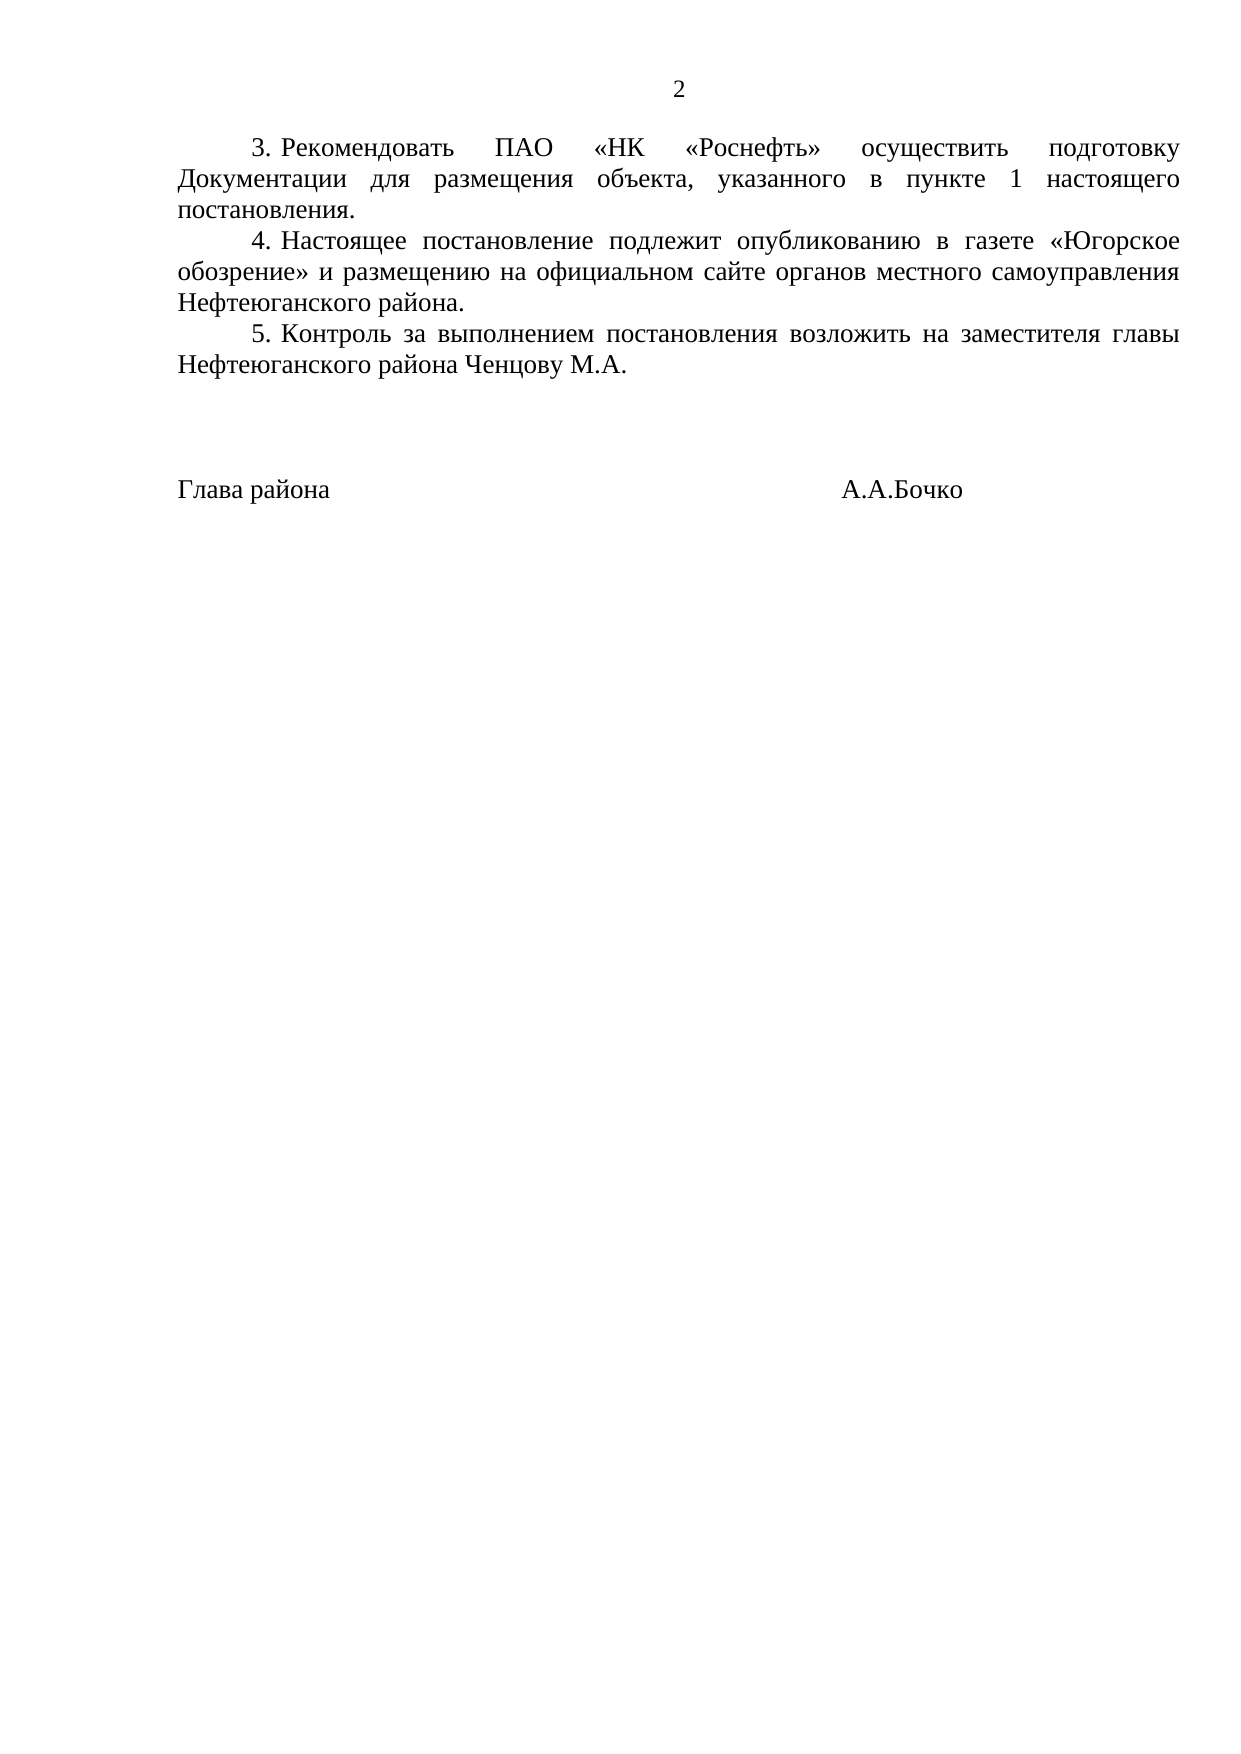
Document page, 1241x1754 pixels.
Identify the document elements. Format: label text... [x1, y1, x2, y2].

list Рекомендовать ПАО «НК «Роснефть» осуществить подготовку Документации для размещения объекта, указанного в пункте 1 настоящего постановления. [177, 131, 1181, 224]
list Контроль за выполнением постановления возложить на заместителя главы Нефтеюганского района Ченцову М.А. [177, 317, 1181, 380]
text Глава района А.А.Бочко [177, 473, 1181, 504]
list Настоящее постановление подлежит опубликованию в газете «Югорское обозрение» и размещению на официальном сайте органов местного самоуправления Нефтеюганского района. [177, 224, 1181, 317]
